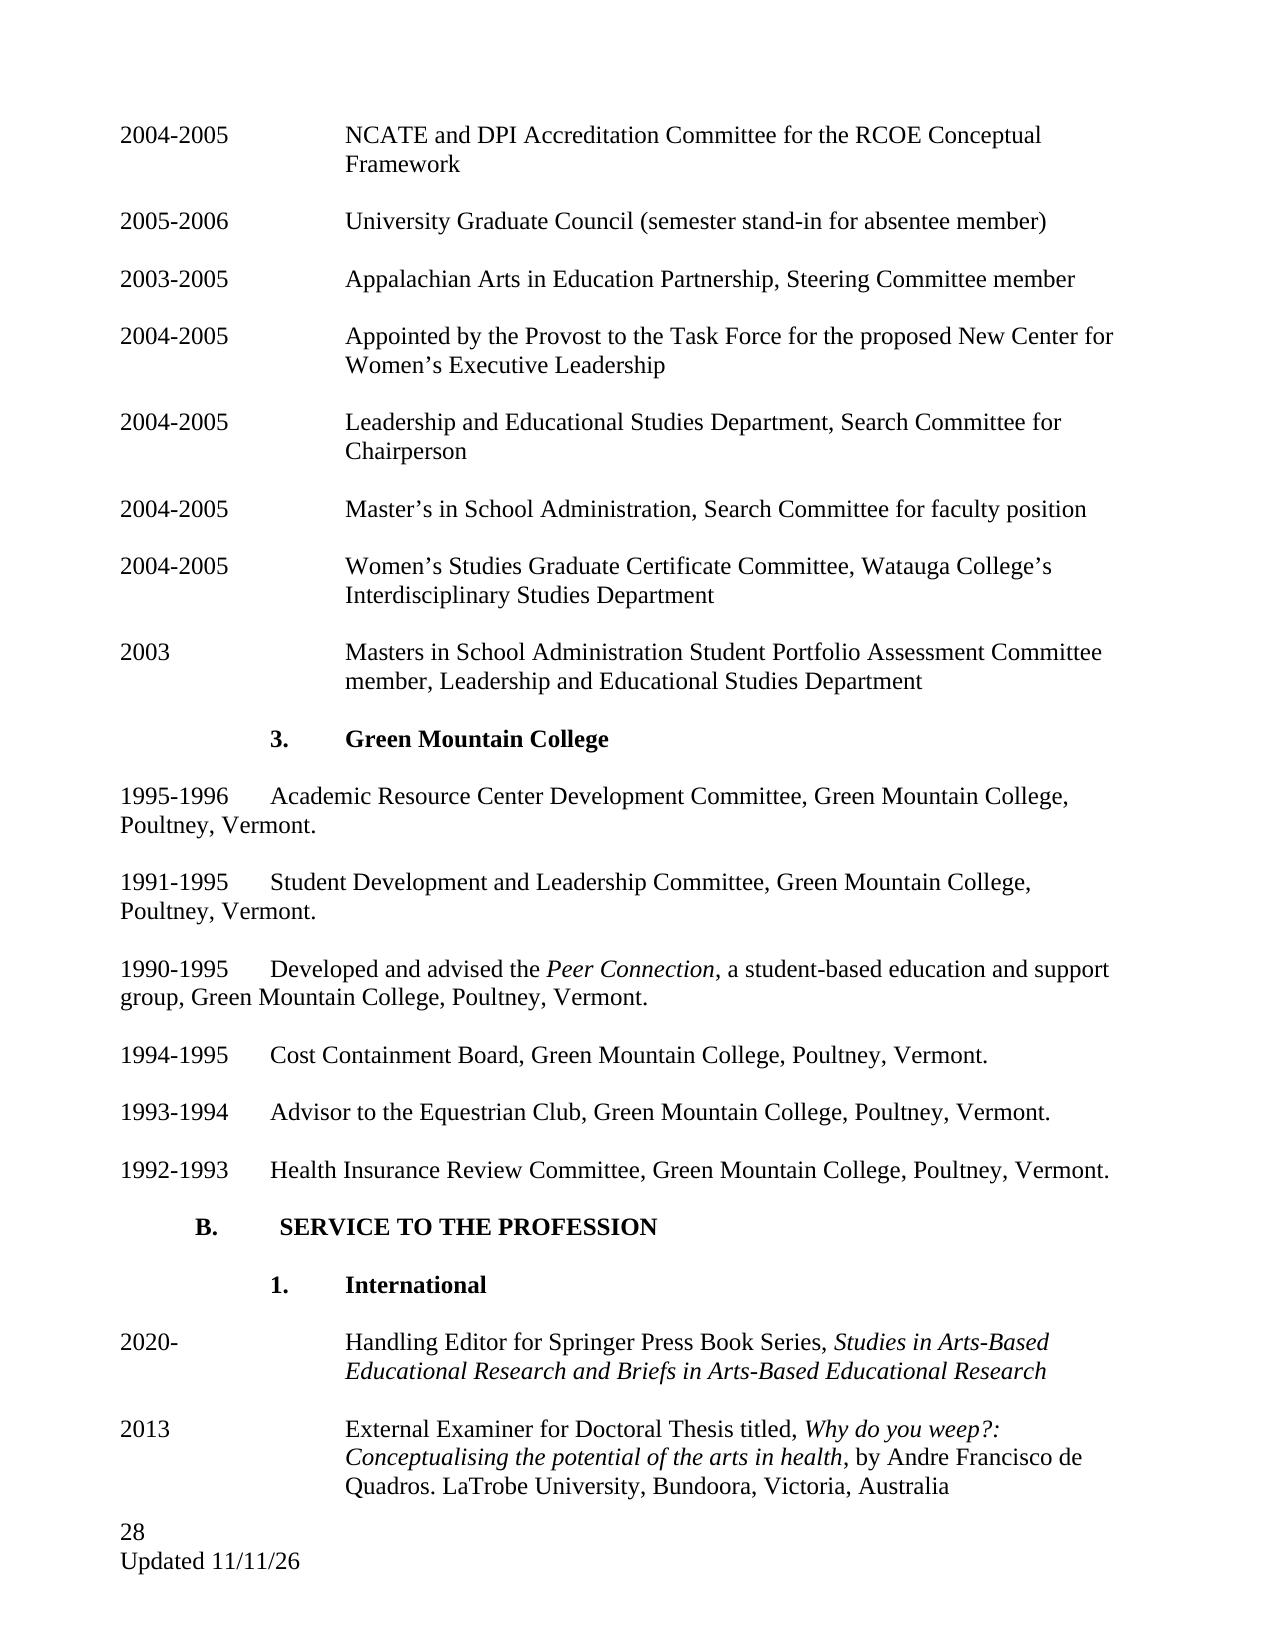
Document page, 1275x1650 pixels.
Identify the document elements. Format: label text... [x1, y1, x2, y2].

text 2004-2005 NCATE and DPI Accreditation Committee for the RCOE Conceptual Framework [120, 120, 1125, 177]
text 2004-2005 Master’s in School Administration, Search Committee for faculty position [120, 494, 1125, 522]
text 2004-2005 Leadership and Educational Studies Department, Search Committee for Chairperson [120, 407, 1125, 465]
text 1993-1994 Advisor to the Equestrian Club, Green Mountain College, Poultney, Vermont. [120, 1097, 1125, 1126]
text 2013 External Examiner for Doctoral Thesis titled, Why do you weep?: Conceptualising the potential of the arts in health, by Andre Francisco de Quadros. LaTrobe University, Bundoora, Victoria, Australia [120, 1414, 1125, 1500]
text 2003-2005 Appalachian Arts in Education Partnership, Steering Committee member [120, 264, 1125, 292]
text B. SERVICE TO THE PROFESSION [195, 1212, 1125, 1241]
text 3. Green Mountain College [195, 724, 1125, 752]
text 2003 Masters in School Administration Student Portfolio Assessment Committee member, Leadership and Educational Studies Department [120, 637, 1125, 695]
text 2004-2005 Appointed by the Provost to the Task Force for the proposed New Center for Women’s Executive Leadership [120, 321, 1125, 379]
text 1990-1995 Developed and advised the Peer Connection, a student-based education and support group, Green Mountain College, Poultney, Vermont. [120, 954, 1125, 1011]
text 1994-1995 Cost Containment Board, Green Mountain College, Poultney, Vermont. [120, 1040, 1125, 1069]
text 1995-1996 Academic Resource Center Development Committee, Green Mountain College, Poultney, Vermont. [120, 781, 1125, 839]
text 1. International [270, 1270, 1125, 1299]
text 1992-1993 Health Insurance Review Committee, Green Mountain College, Poultney, Vermont. [120, 1155, 1125, 1184]
text 1991-1995 Student Development and Leadership Committee, Green Mountain College, Poultney, Vermont. [120, 867, 1125, 925]
text 2005-2006 University Graduate Council (semester stand-in for absentee member) [120, 206, 1125, 235]
text 2020- Handling Editor for Springer Press Book Series, Studies in Arts-Based Educational Research and Briefs in Arts-Based Educational Research [120, 1327, 1125, 1385]
text 2004-2005 Women’s Studies Graduate Certificate Committee, Watauga College’s Interdisciplinary Studies Department [120, 551, 1125, 609]
